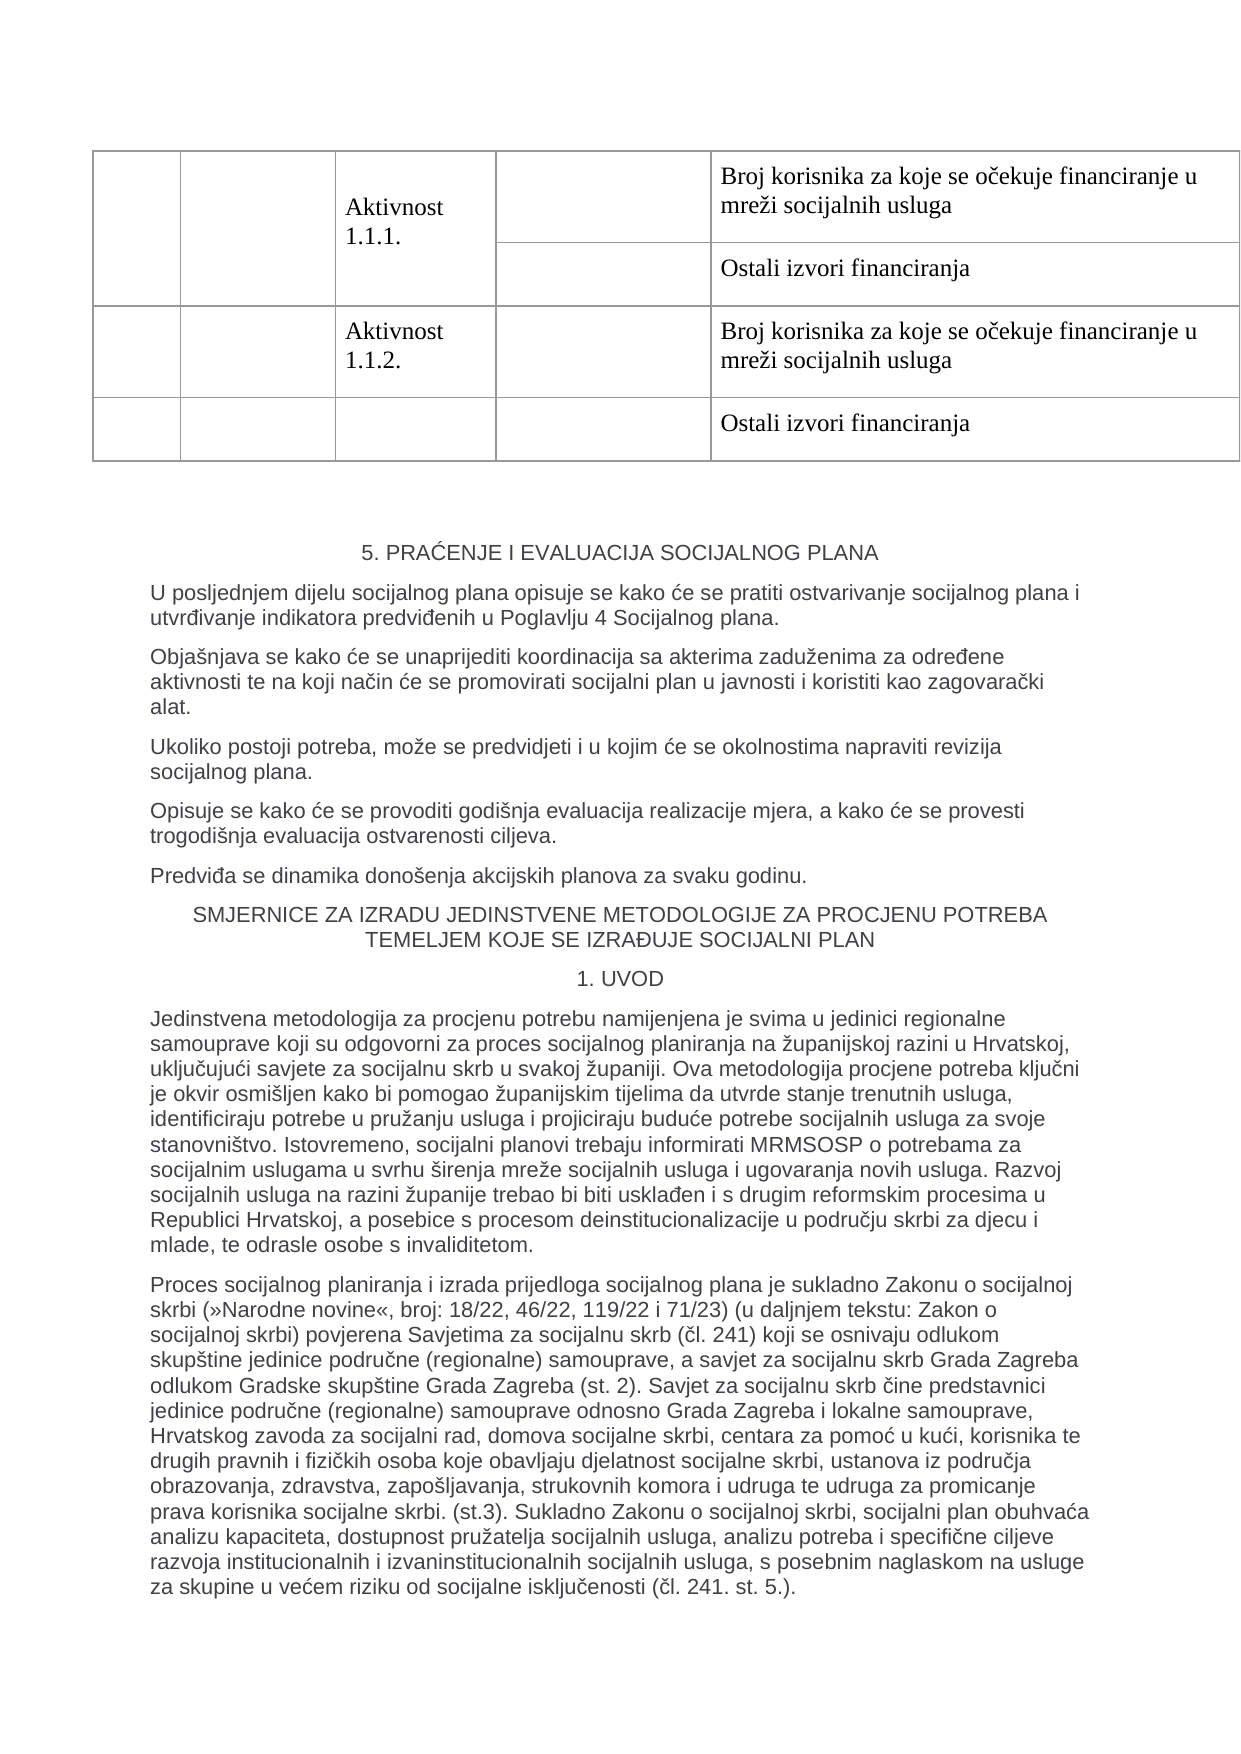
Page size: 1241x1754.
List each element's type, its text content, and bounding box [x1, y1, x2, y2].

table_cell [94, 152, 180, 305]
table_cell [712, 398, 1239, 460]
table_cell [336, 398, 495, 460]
text 5. PRAĆENJE I EVALUACIJA SOCIJALNOG PLANA [150, 540, 1090, 565]
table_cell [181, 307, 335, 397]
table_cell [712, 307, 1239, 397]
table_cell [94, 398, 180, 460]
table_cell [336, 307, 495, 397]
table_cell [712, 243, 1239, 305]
text Ukoliko postoji potreba, može se predvidjeti i u kojim će se okolnostima napraviti revizija socijalnog plana. [150, 733, 1090, 784]
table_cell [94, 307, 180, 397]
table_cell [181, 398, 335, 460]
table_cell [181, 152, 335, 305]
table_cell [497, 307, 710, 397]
text 1. UVOD [150, 966, 1090, 991]
text Objašnjava se kako će se unaprijediti koordinacija sa akterima zaduženima za određene aktivnosti te na koji način će se promovirati socijalni plan u javnosti i koristiti kao zagovarački alat. [150, 644, 1090, 719]
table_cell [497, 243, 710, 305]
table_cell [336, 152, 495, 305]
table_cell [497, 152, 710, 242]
text Opisuje se kako će se provoditi godišnja evaluacija realizacije mjera, a kako će se provesti trogodišnja evaluacija ostvarenosti ciljeva. [150, 798, 1090, 848]
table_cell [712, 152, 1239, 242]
text Jedinstvena metodologija za procjenu potrebu namijenjena je svima u jedinici regionalne samouprave koji su odgovorni za proces socijalnog planiranja na županijskoj razini u Hrvatskoj, uključujući savjete za socijalnu skrb u svakoj županiji. Ova metodologija procjene potreba ključni je okvir osmišljen kako bi pomogao županijskim tijelima da utvrde stanje trenutnih usluga, identificiraju potrebe u pružanju usluga i projiciraju buduće potrebe socijalnih usluga za svoje stanovništvo. Istovremeno, socijalni planovi trebaju informirati MRMSOSP o potrebama za socijalnim uslugama u svrhu širenja mreže socijalnih usluga i ugovaranja novih usluga. Razvoj socijalnih usluga na razini županije trebao bi biti usklađen i s drugim reformskim procesima u Republici Hrvatskoj, a posebice s procesom deinstitucionalizacije u području skrbi za djecu i mlade, te odrasle osobe s invaliditetom. [150, 1006, 1090, 1258]
text Proces socijalnog planiranja i izrada prijedloga socijalnog plana je sukladno Zakonu o socijalnoj skrbi (»Narodne novine«, broj: 18/22, 46/22, 119/22 i 71/23) (u daljnjem tekstu: Zakon o socijalnoj skrbi) povjerena Savjetima za socijalnu skrb (čl. 241) koji se osnivaju odlukom skupštine jedinice područne (regionalne) samouprave, a savjet za socijalnu skrb Grada Zagreba odlukom Gradske skupštine Grada Zagreba (st. 2). Savjet za socijalnu skrb čine predstavnici jedinice područne (regionalne) samouprave odnosno Grada Zagreba i lokalne samouprave, Hrvatskog zavoda za socijalni rad, domova socijalne skrbi, centara za pomoć u kući, korisnika te drugih pravnih i fizičkih osoba koje obavljaju djelatnost socijalne skrbi, ustanova iz područja obrazovanja, zdravstva, zapošljavanja, strukovnih komora i udruga te udruga za promicanje prava korisnika socijalne skrbi. (st.3). Sukladno Zakonu o socijalnoj skrbi, socijalni plan obuhvaća analizu kapaciteta, dostupnost pružatelja socijalnih usluga, analizu potreba i specifične ciljeve razvoja institucionalnih i izvaninstitucionalnih socijalnih usluga, s posebnim naglaskom na usluge za skupine u većem riziku od socijalne isključenosti (čl. 241. st. 5.). [150, 1272, 1090, 1599]
text U posljednjem dijelu socijalnog plana opisuje se kako će se pratiti ostvarivanje socijalnog plana i utvrđivanje indikatora predviđenih u Poglavlju 4 Socijalnog plana. [150, 579, 1090, 630]
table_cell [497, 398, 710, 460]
text Predviđa se dinamika donošenja akcijskih planova za svaku godinu. [150, 862, 1090, 888]
text SMJERNICE ZA IZRADU JEDINSTVENE METODOLOGIJE ZA PROCJENU POTREBA TEMELJEM KOJE SE IZRAĐUJE SOCIJALNI PLAN [150, 902, 1090, 952]
